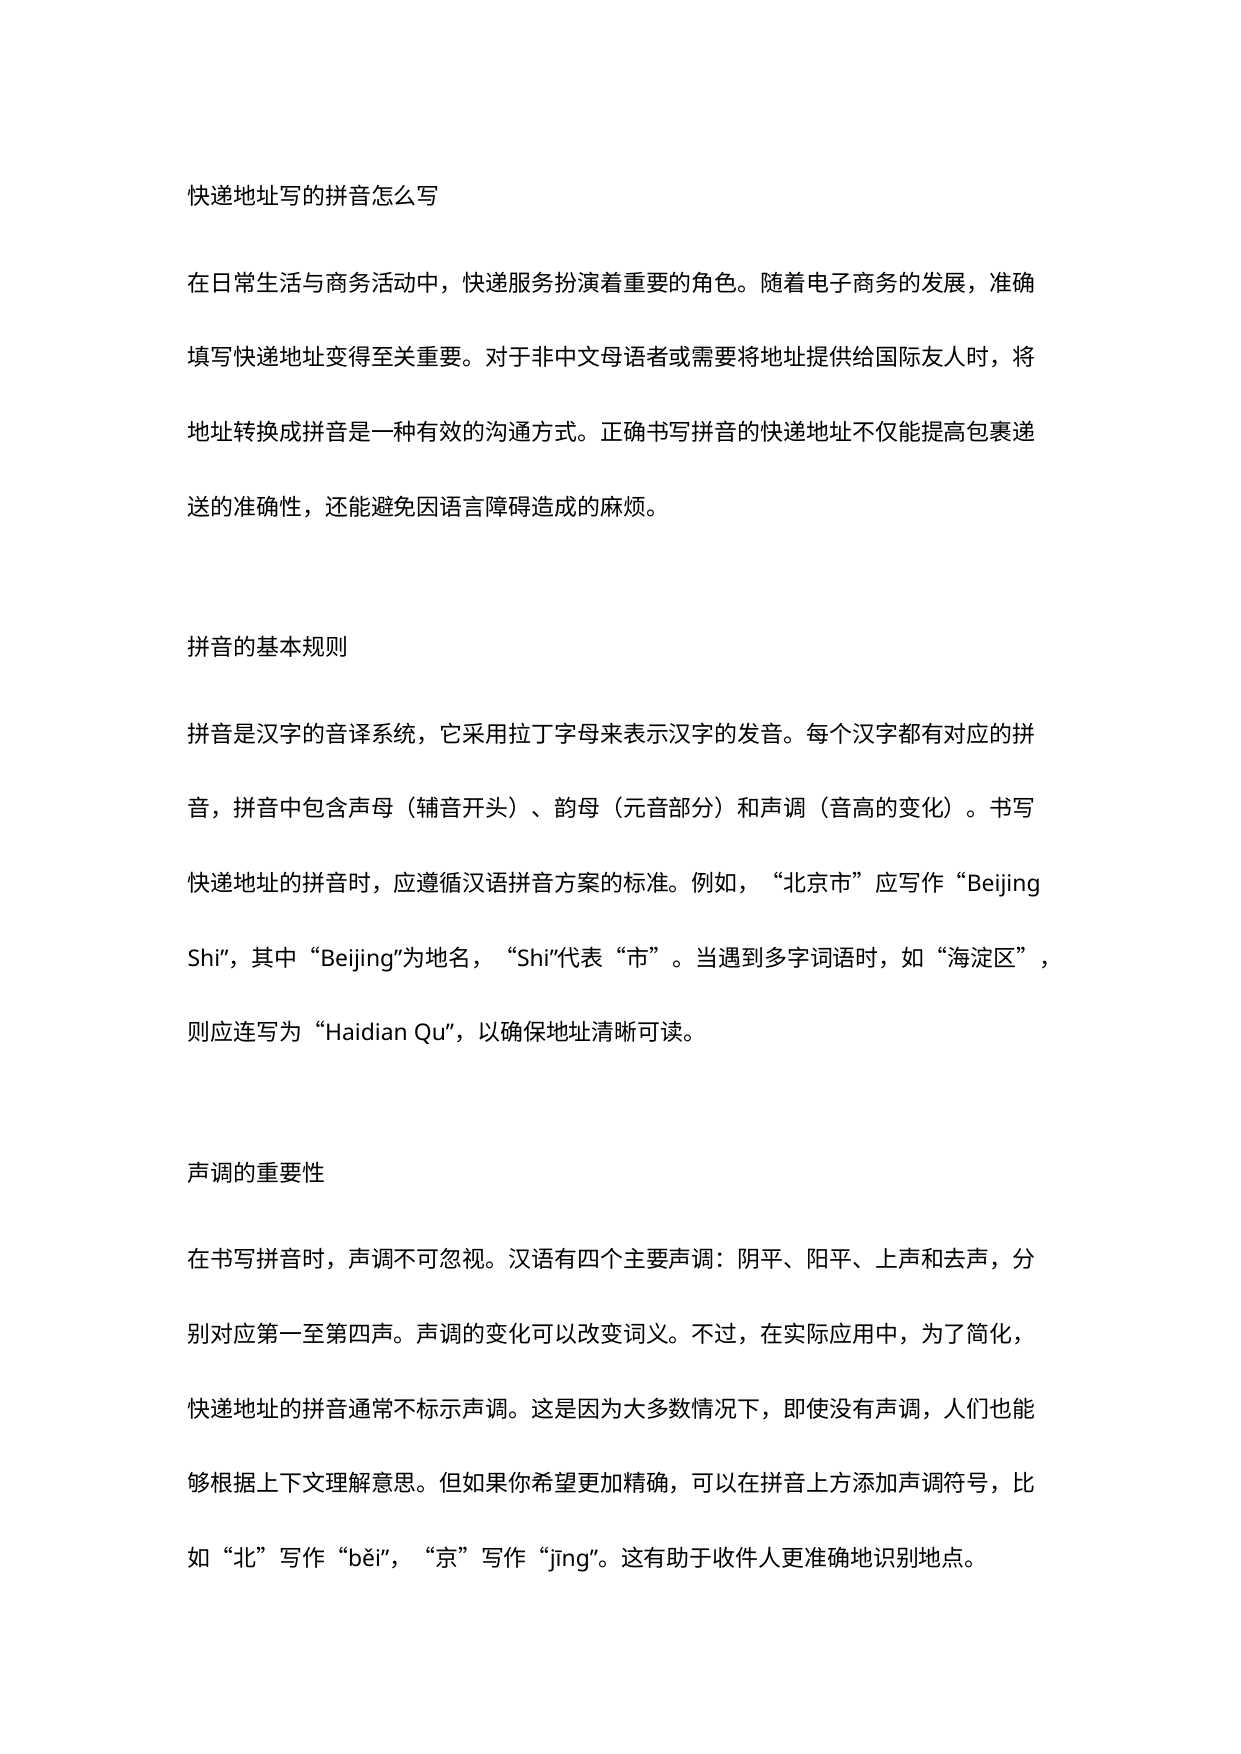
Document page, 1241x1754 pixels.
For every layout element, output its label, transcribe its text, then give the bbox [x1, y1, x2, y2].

text 在日常生活与商务活动中，快递服务扮演着重要的角色。随着电子商务的发展，准确填写快递地址变得至关重要。对于非中文母语者或需要将地址提供给国际友人时，将地址转换成拼音是一种有效的沟通方式。正确书写拼音的快递地址不仅能提高包裹递送的准确性，还能避免因语言障碍造成的麻烦。 [187, 248, 1053, 538]
text 拼音是汉字的音译系统，它采用拉丁字母来表示汉字的发音。每个汉字都有对应的拼音，拼音中包含声母（辅音开头）、韵母（元音部分）和声调（音高的变化）。书写快递地址的拼音时，应遵循汉语拼音方案的标准。例如，“北京市”应写作“Beijing Shi”，其中“Beijing”为地名，“Shi”代表“市”。当遇到多字词语时，如“海淀区”，则应连写为“Haidian Qu”，以确保地址清晰可读。 [187, 699, 1053, 1063]
text 拼音的基本规则 [187, 613, 1053, 678]
text 快递地址写的拼音怎么写 [187, 162, 1053, 227]
text 声调的重要性 [187, 1139, 1053, 1204]
text 在书写拼音时，声调不可忽视。汉语有四个主要声调：阴平、阳平、上声和去声，分别对应第一至第四声。声调的变化可以改变词义。不过，在实际应用中，为了简化，快递地址的拼音通常不标示声调。这是因为大多数情况下，即使没有声调，人们也能够根据上下文理解意思。但如果你希望更加精确，可以在拼音上方添加声调符号，比如“北”写作“běi”，“京”写作“jīng”。这有助于收件人更准确地识别地点。 [187, 1225, 1053, 1589]
